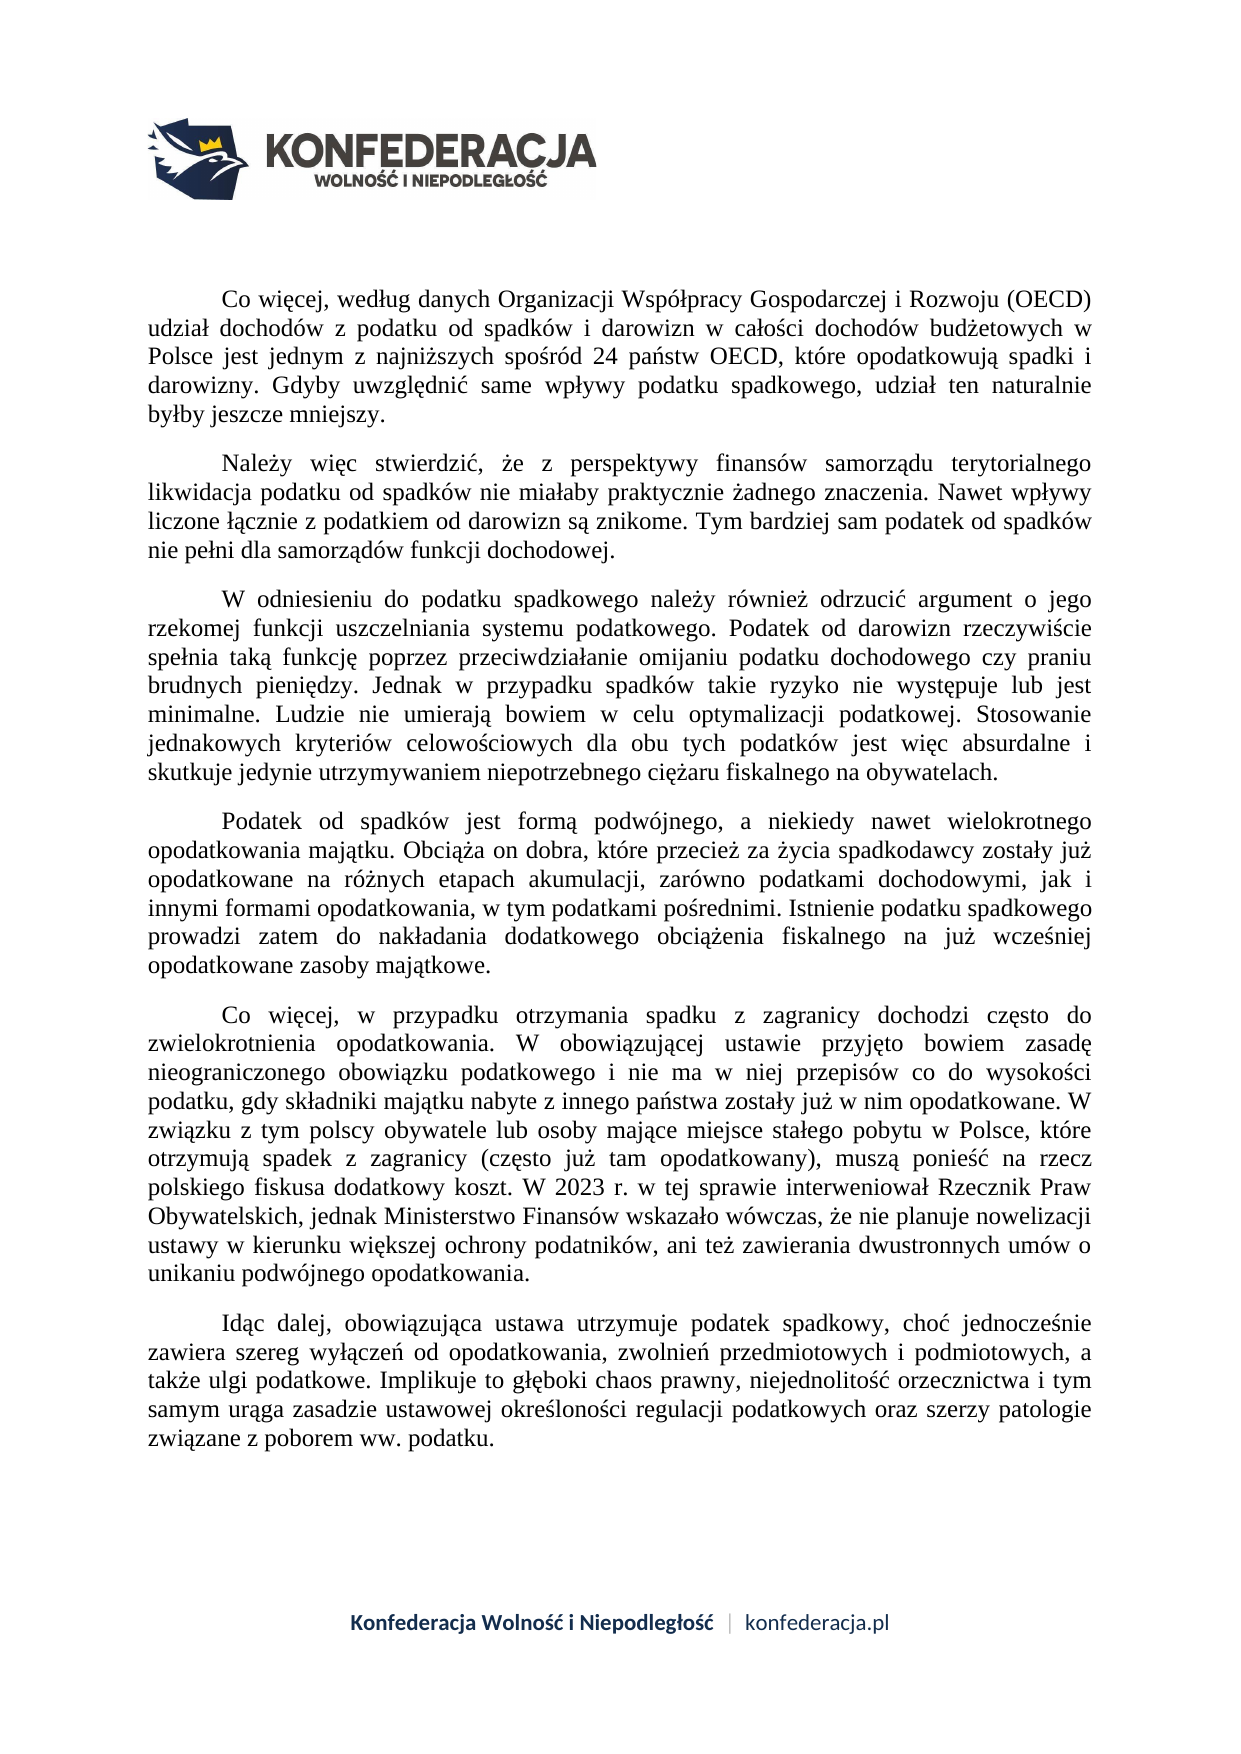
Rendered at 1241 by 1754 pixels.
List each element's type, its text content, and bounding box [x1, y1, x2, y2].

text Podatek od spadków jest formą podwójnego, a niekiedy nawet wielokrotnego opodatkowania majątku. Obciąża on dobra, które przecież za życia spadkodawcy zostały już opodatkowane na różnych etapach akumulacji, zarówno podatkami dochodowymi, jak i innymi formami opodatkowania, w tym podatkami pośrednimi. Istnienie podatku spadkowego prowadzi zatem do nakładania dodatkowego obciążenia fiskalnego na już wcześniej opodatkowane zasoby majątkowe. [148, 806, 1093, 979]
picture [147, 118, 597, 200]
text Należy więc stwierdzić, że z perspektywy finansów samorządu terytorialnego likwidacja podatku od spadków nie miałaby praktycznie żadnego znaczenia. Nawet wpływy liczone łącznie z podatkiem od darowizn są znikome. Tym bardziej sam podatek od spadków nie pełni dla samorządów funkcji dochodowej. [148, 448, 1093, 563]
text W odniesieniu do podatku spadkowego należy również odrzucić argument o jego rzekomej funkcji uszczelniania systemu podatkowego. Podatek od darowizn rzeczywiście spełnia taką funkcję poprzez przeciwdziałanie omijaniu podatku dochodowego czy praniu brudnych pieniędzy. Jednak w przypadku spadków takie ryzyko nie występuje lub jest minimalne. Ludzie nie umierają bowiem w celu optymalizacji podatkowej. Stosowanie jednakowych kryteriów celowościowych dla obu tych podatków jest więc absurdalne i skutkuje jedynie utrzymywaniem niepotrzebnego ciężaru fiskalnego na obywatelach. [148, 584, 1093, 786]
text Idąc dalej, obowiązująca ustawa utrzymuje podatek spadkowy, choć jednocześnie zawiera szereg wyłączeń od opodatkowania, zwolnień przedmiotowych i podmiotowych, a także ulgi podatkowe. Implikuje to głęboki chaos prawny, niejednolitość orzecznictwa i tym samym urąga zasadzie ustawowej określoności regulacji podatkowych oraz szerzy patologie związane z poborem ww. podatku. [148, 1308, 1093, 1452]
text Co więcej, w przypadku otrzymania spadku z zagranicy dochodzi często do zwielokrotnienia opodatkowania. W obowiązującej ustawie przyjęto bowiem zasadę nieograniczonego obowiązku podatkowego i nie ma w niej przepisów co do wysokości podatku, gdy składniki majątku nabyte z innego państwa zostały już w nim opodatkowane. W związku z tym polscy obywatele lub osoby mające miejsce stałego pobytu w Polsce, które otrzymują spadek z zagranicy (często już tam opodatkowany), muszą ponieść na rzecz polskiego fiskusa dodatkowy koszt. W 2023 r. w tej sprawie interweniował Rzecznik Praw Obywatelskich, jednak Ministerstwo Finansów wskazało wówczas, że nie planuje nowelizacji ustawy w kierunku większej ochrony podatników, ani też zawierania dwustronnych umów o unikaniu podwójnego opodatkowania. [148, 1000, 1093, 1287]
text Co więcej, według danych Organizacji Współpracy Gospodarczej i Rozwoju (OECD) udział dochodów z podatku od spadków i darowizn w całości dochodów budżetowych w Polsce jest jednym z najniższych spośród 24 państw OECD, które opodatkowują spadki i darowizny. Gdyby uwzględnić same wpływy podatku spadkowego, udział ten naturalnie byłby jeszcze mniejszy. [148, 284, 1093, 428]
